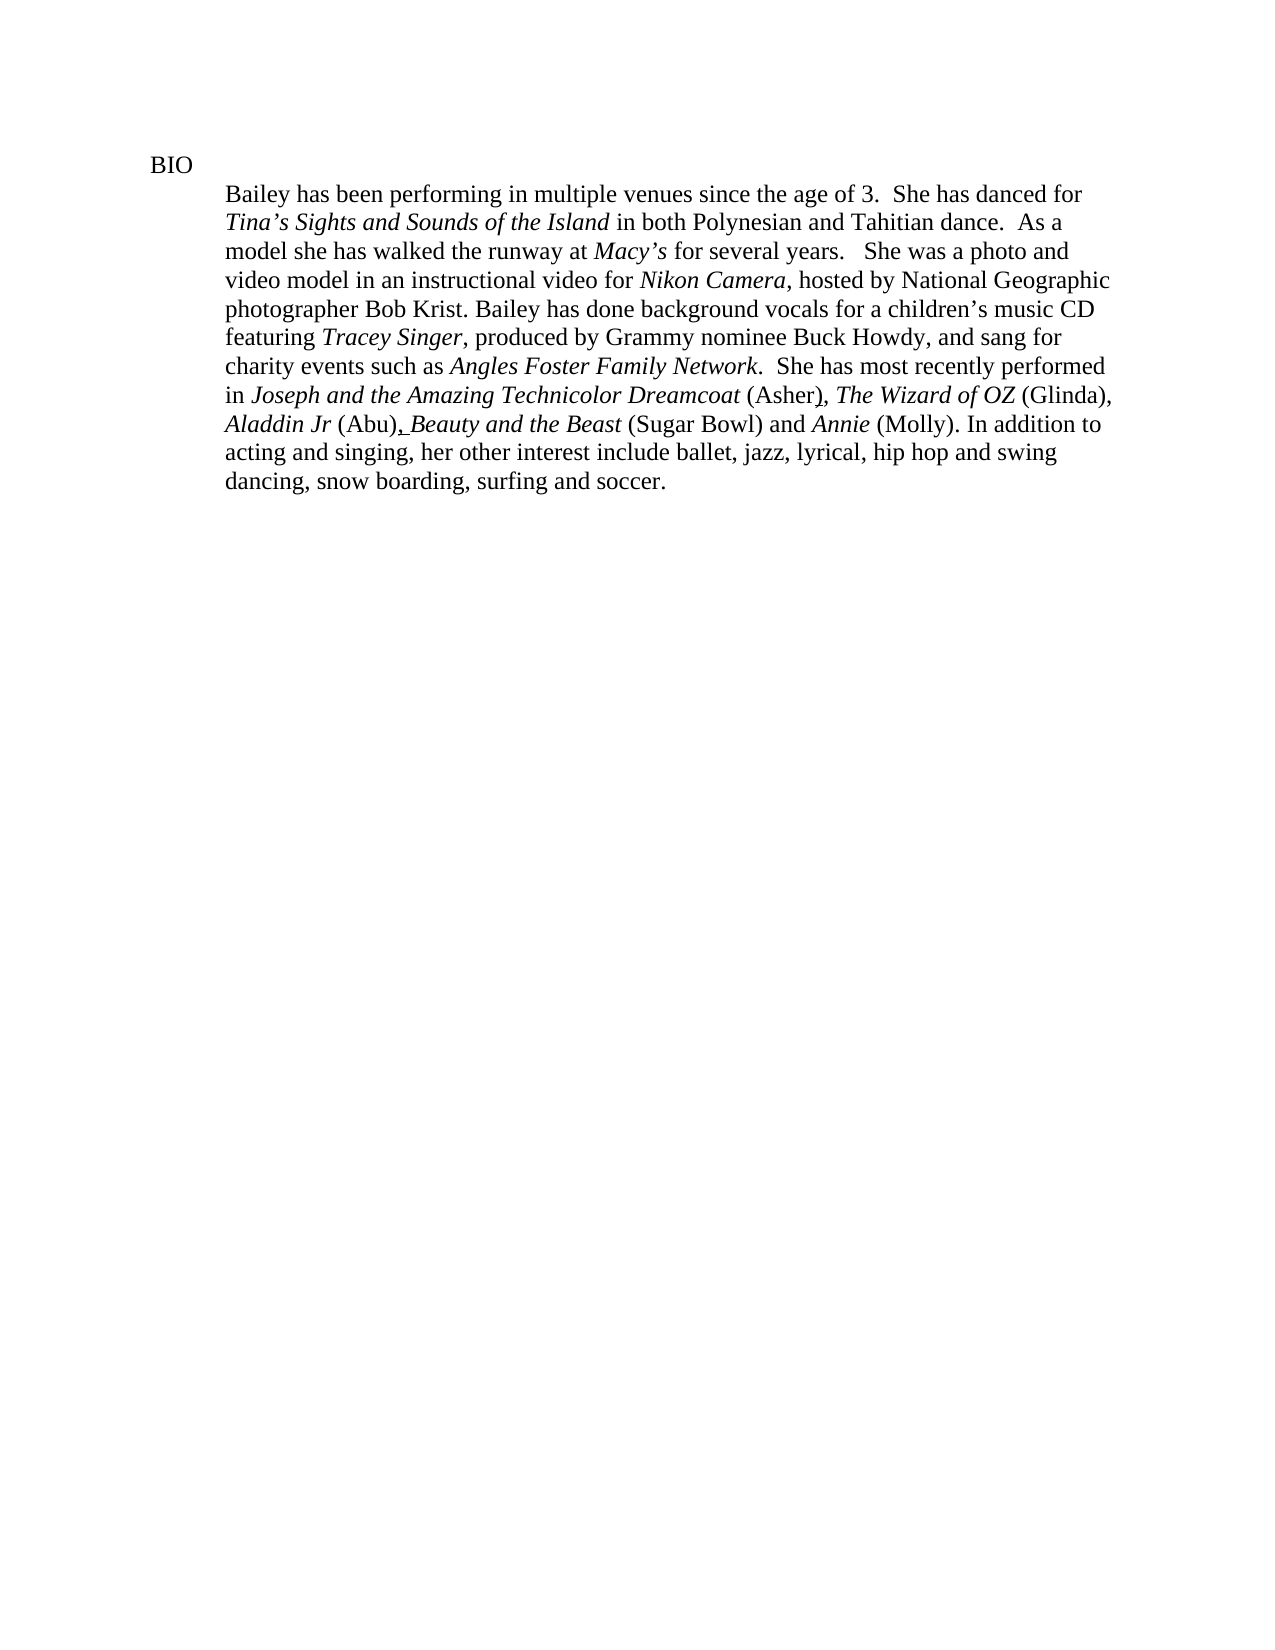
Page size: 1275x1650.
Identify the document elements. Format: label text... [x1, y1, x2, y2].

text Bailey has been performing in multiple venues since the age of 3. She has danced for Tina’s Sights and Sounds of the Island in both Polynesian and Tahitian dance. As a model she has walked the runway at Macy’s for several years. She was a photo and video model in an instructional video for Nikon Camera, hosted by National Geographic photographer Bob Krist. Bailey has done background vocals for a children’s music CD featuring Tracey Singer, produced by Grammy nominee Buck Howdy, and sang for charity events such as Angles Foster Family Network. She has most recently performed in Joseph and the Amazing Technicolor Dreamcoat (Asher), The Wizard of OZ (Glinda), Aladdin Jr (Abu), Beauty and the Beast (Sugar Bowl) and Annie (Molly). In addition to acting and singing, her other interest include ballet, jazz, lyrical, hip hop and swing dancing, snow boarding, surfing and soccer. [150, 179, 1125, 495]
text BIO [150, 150, 1125, 179]
